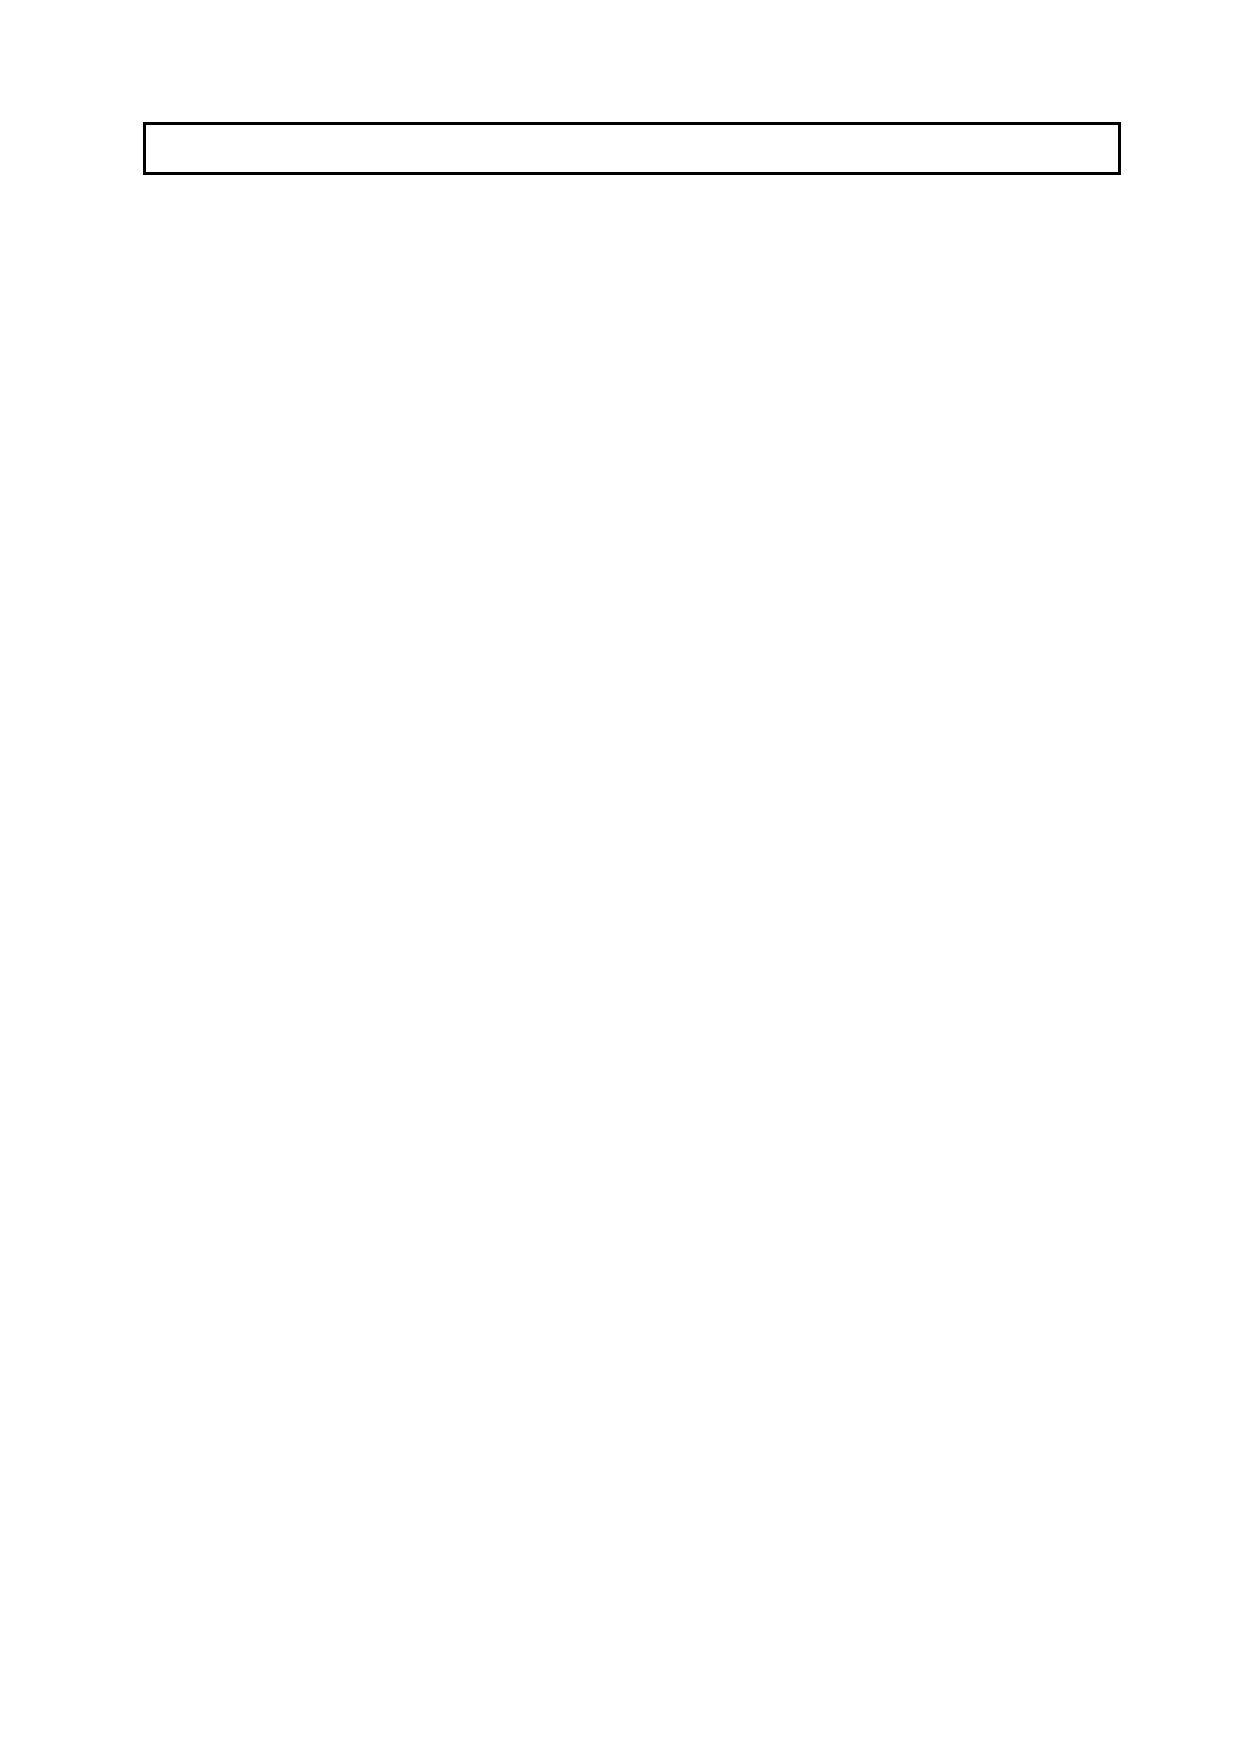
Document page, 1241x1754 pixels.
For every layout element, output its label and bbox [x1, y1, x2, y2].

table_header [146, 125, 1118, 172]
